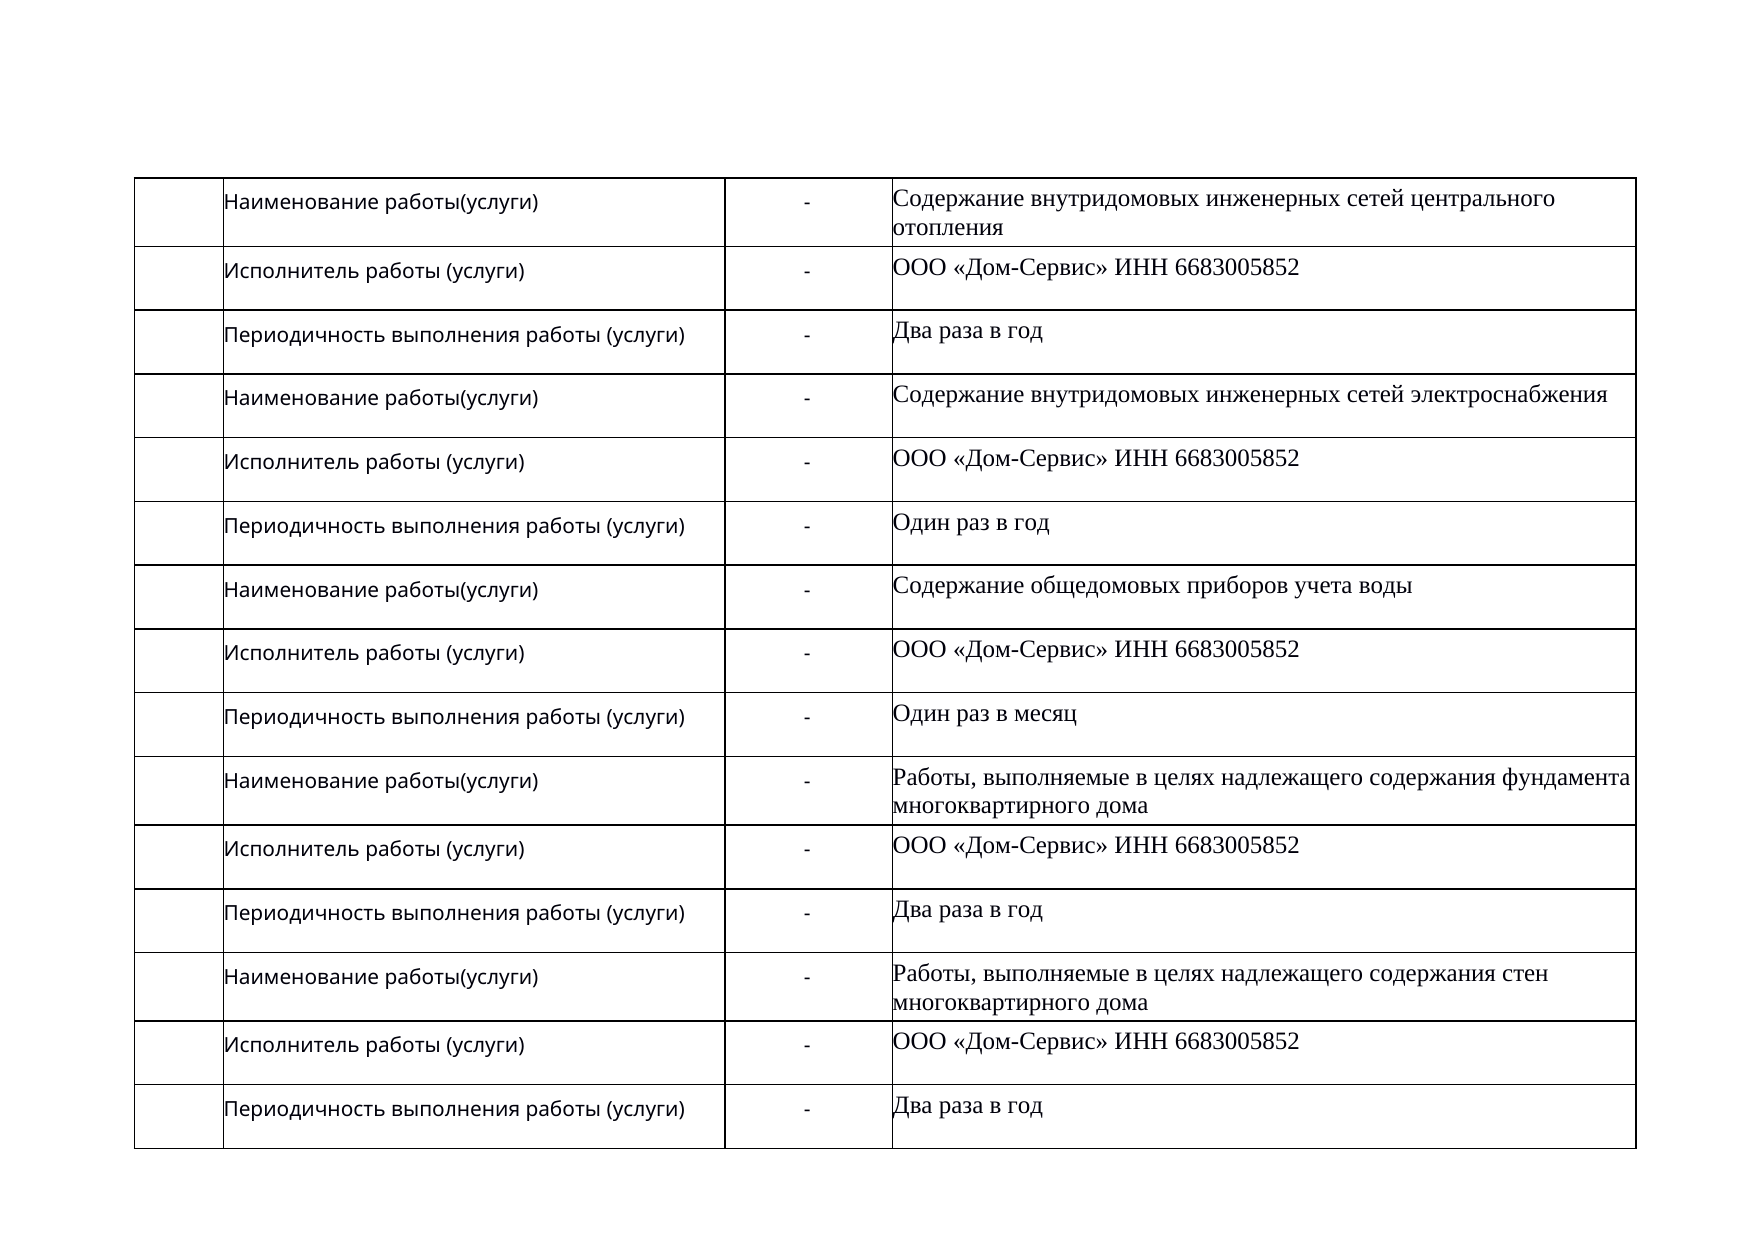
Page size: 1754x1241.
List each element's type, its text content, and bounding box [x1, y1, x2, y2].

table_cell Исполнитель работы (услуги) [224, 247, 724, 309]
table_cell Периодичность выполнения работы (услуги) [224, 502, 724, 564]
table_cell [135, 566, 223, 628]
table_cell - [726, 693, 892, 756]
table_cell - [726, 890, 892, 952]
table_cell ООО «Дом-Сервис» ИНН 6683005852 [893, 247, 1635, 309]
table_cell ООО «Дом-Сервис» ИНН 6683005852 [893, 1022, 1635, 1084]
table_cell Наименование работы(услуги) [224, 566, 724, 628]
table_cell Один раз в год [893, 502, 1635, 564]
table_cell Содержание внутридомовых инженерных сетей электроснабжения [893, 375, 1635, 437]
table_cell - [726, 247, 892, 309]
table_cell [135, 826, 223, 888]
table_cell ООО «Дом-Сервис» ИНН 6683005852 [893, 438, 1635, 501]
table_cell Периодичность выполнения работы (услуги) [224, 1085, 724, 1147]
table_cell Периодичность выполнения работы (услуги) [224, 890, 724, 952]
table_cell - [726, 757, 892, 824]
table_cell [135, 630, 223, 692]
table_cell - [726, 1022, 892, 1084]
table_cell - [726, 953, 892, 1020]
table_cell [135, 693, 223, 756]
table_cell Один раз в месяц [893, 693, 1635, 756]
table_cell - [726, 826, 892, 888]
table_cell Периодичность выполнения работы (услуги) [224, 693, 724, 756]
table_cell Наименование работы(услуги) [224, 953, 724, 1020]
table_cell [135, 438, 223, 501]
table_cell Содержание внутридомовых инженерных сетей центрального отопления [893, 179, 1635, 246]
table_cell Наименование работы(услуги) [224, 757, 724, 824]
table_cell - [726, 375, 892, 437]
table_cell [135, 890, 223, 952]
table_cell Два раза в год [893, 311, 1635, 373]
table_cell - [726, 1085, 892, 1147]
table_cell Исполнитель работы (услуги) [224, 438, 724, 501]
table_cell [135, 179, 223, 246]
table_cell - [726, 311, 892, 373]
table_cell ООО «Дом-Сервис» ИНН 6683005852 [893, 826, 1635, 888]
table_cell - [726, 630, 892, 692]
table_cell Наименование работы(услуги) [224, 375, 724, 437]
table_cell Наименование работы(услуги) [224, 179, 724, 246]
table_cell Два раза в год [893, 1085, 1635, 1147]
table_cell [135, 757, 223, 824]
table_cell - [726, 502, 892, 564]
table_cell Исполнитель работы (услуги) [224, 1022, 724, 1084]
table_cell [135, 247, 223, 309]
table_cell [135, 311, 223, 373]
table_cell [135, 1085, 223, 1147]
table_cell Работы, выполняемые в целях надлежащего содержания фундамента многоквартирного дома [893, 757, 1635, 824]
table_cell Исполнитель работы (услуги) [224, 826, 724, 888]
table_cell Два раза в год [893, 890, 1635, 952]
table_cell Исполнитель работы (услуги) [224, 630, 724, 692]
table_cell Содержание общедомовых приборов учета воды [893, 566, 1635, 628]
table_cell - [726, 566, 892, 628]
table_cell ООО «Дом-Сервис» ИНН 6683005852 [893, 630, 1635, 692]
table_cell [135, 375, 223, 437]
table_cell [135, 1022, 223, 1084]
table_cell Работы, выполняемые в целях надлежащего содержания стен многоквартирного дома [893, 953, 1635, 1020]
table_cell [135, 502, 223, 564]
table_cell [135, 953, 223, 1020]
table_cell - [726, 438, 892, 501]
table_cell Периодичность выполнения работы (услуги) [224, 311, 724, 373]
table_cell - [726, 179, 892, 246]
